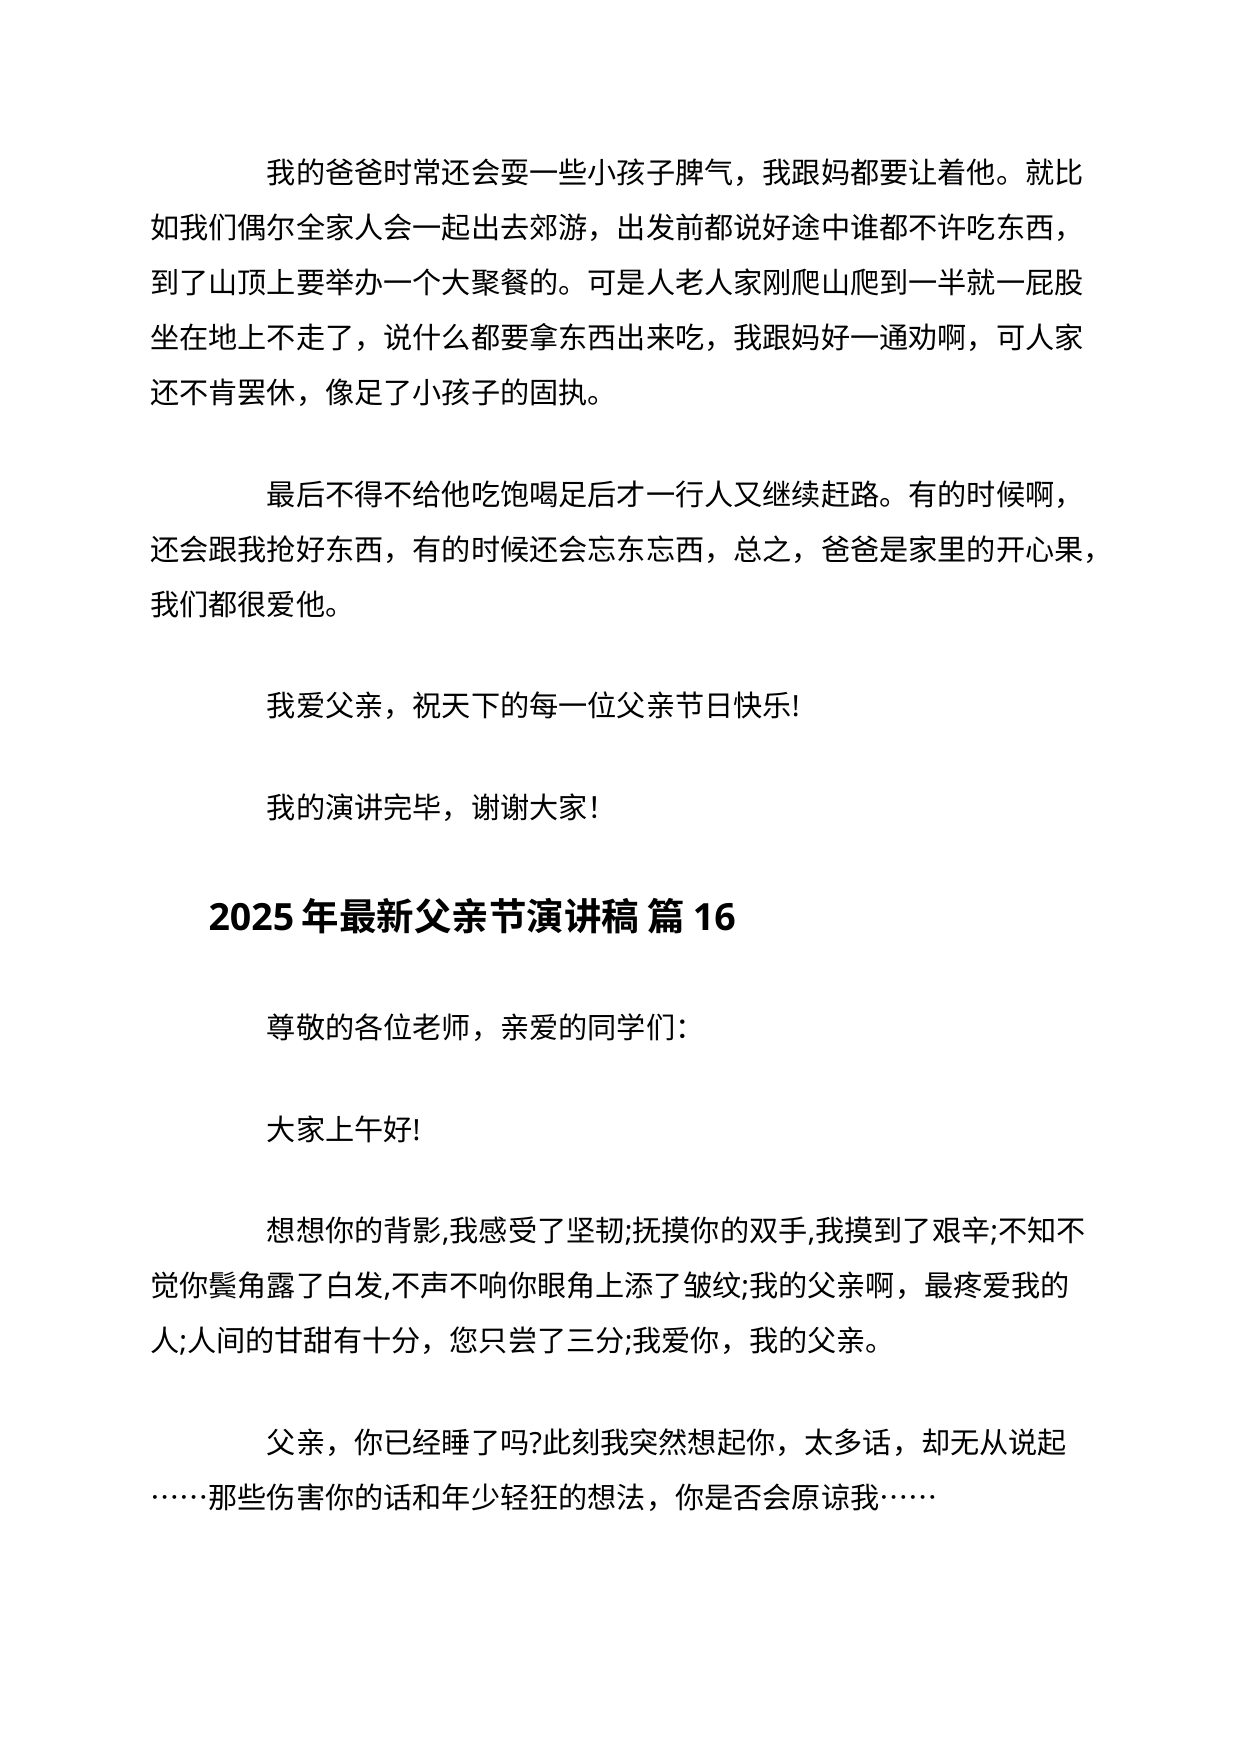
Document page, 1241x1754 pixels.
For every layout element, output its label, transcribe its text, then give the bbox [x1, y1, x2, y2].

text 想想你的背影,我感受了坚韧;抚摸你的双手,我摸到了艰辛;不知不觉你鬓角露了白发,不声不响你眼角上添了皱纹;我的父亲啊，最疼爱我的人;人间的甘甜有十分，您只尝了三分;我爱你，我的父亲。 [150, 1208, 1090, 1360]
text 最后不得不给他吃饱喝足后才一行人又继续赶路。有的时候啊，还会跟我抢好东西，有的时候还会忘东忘西，总之，爸爸是家里的开心果，我们都很爱他。 [150, 471, 1090, 623]
text 我爱父亲，祝天下的每一位父亲节日快乐! [150, 683, 1090, 725]
text 大家上午好! [150, 1106, 1090, 1148]
text 我的爸爸时常还会耍一些小孩子脾气，我跟妈都要让着他。就比如我们偶尔全家人会一起出去郊游，出发前都说好途中谁都不许吃东西，到了山顶上要举办一个大聚餐的。可是人老人家刚爬山爬到一半就一屁股坐在地上不走了，说什么都要拿东西出来吃，我跟妈好一通劝啊，可人家还不肯罢休，像足了小孩子的固执。 [150, 150, 1090, 412]
text 2025年最新父亲节演讲稿 篇16 [150, 887, 1090, 941]
text 我的演讲完毕，谢谢大家！ [150, 785, 1090, 827]
text 父亲，你已经睡了吗?此刻我突然想起你，太多话，却无从说起……那些伤害你的话和年少轻狂的想法，你是否会原谅我…… [150, 1420, 1090, 1517]
text 尊敬的各位老师，亲爱的同学们： [150, 1004, 1090, 1047]
